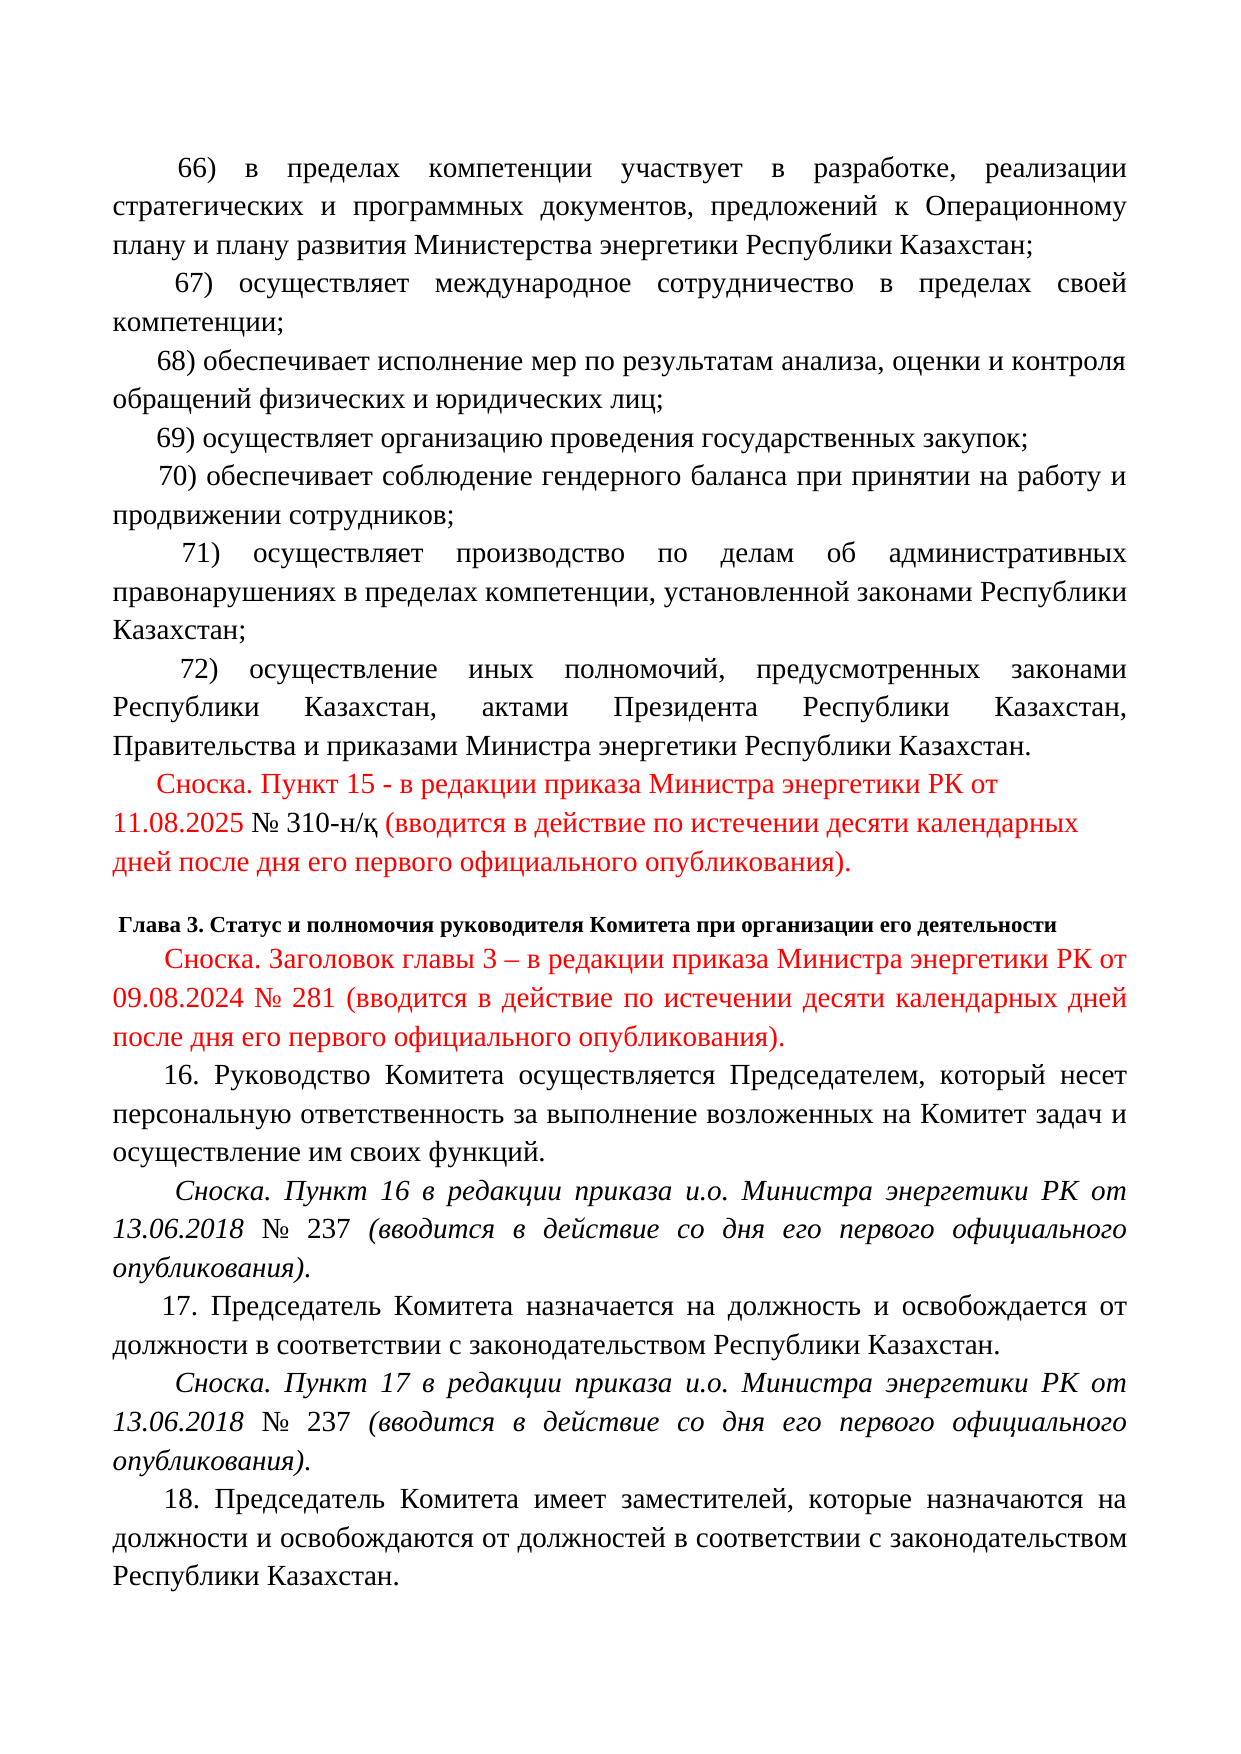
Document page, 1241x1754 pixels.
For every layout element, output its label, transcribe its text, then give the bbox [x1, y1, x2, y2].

text Сноска. Пункт 16 в редакции приказа и.о. Министра энергетики РК от 13.06.2018 № 237 (вводится в действие со дня его первого официального опубликования). [112, 1173, 1128, 1283]
text Сноска. Пункт 17 в редакции приказа и.о. Министра энергетики РК от 13.06.2018 № 237 (вводится в действие со дня его первого официального опубликования). [112, 1366, 1128, 1476]
text Сноска. Пункт 15 - в редакции приказа Министра энергетики РК от 11.08.2025 № 310-н/қ (вводится в действие по истечении десяти календарных дней после дня его первого официального опубликования). [112, 767, 1128, 907]
text 69) осуществляет организацию проведения государственных закупок; [112, 420, 1128, 453]
text 17. Председатель Комитета назначается на должность и освобождается от должности в соответствии с законодательством Республики Казахстан. [112, 1288, 1128, 1361]
text 16. Руководство Комитета осуществляется Председателем, который несет персональную ответственность за выполнение возложенных на Комитет задач и осуществление им своих функций. [112, 1057, 1128, 1168]
text 66) в пределах компетенции участвует в разработке, реализации стратегических и программных документов, предложений к Операционному плану и плану развития Министерства энергетики Республики Казахстан; [112, 150, 1128, 261]
text 18. Председатель Комитета имеет заместителей, которые назначаются на должности и освобождаются от должностей в соответствии с законодательством Республики Казахстан. [112, 1481, 1128, 1592]
text 70) обеспечивает соблюдение гендерного баланса при принятии на работу и продвижении сотрудников; [112, 458, 1128, 530]
text 68) обеспечивает исполнение мер по результатам анализа, оценки и контроля обращений физических и юридических лиц; [112, 343, 1128, 415]
text Сноска. Заголовок главы 3 – в редакции приказа Министра энергетики РК от 09.08.2024 № 281 (вводится в действие по истечении десяти календарных дней после дня его первого официального опубликования). [112, 942, 1128, 1052]
text 72) осуществление иных полномочий, предусмотренных законами Республики Казахстан, актами Президента Республики Казахстан, Правительства и приказами Министра энергетики Республики Казахстан. [112, 651, 1128, 762]
text Глава 3. Статус и полномочия руководителя Комитета при организации его деятельности [112, 911, 1128, 938]
text 67) осуществляет международное сотрудничество в пределах своей компетенции; [112, 266, 1128, 338]
text 71) осуществляет производство по делам об административных правонарушениях в пределах компетенции, установленной законами Республики Казахстан; [112, 535, 1128, 646]
